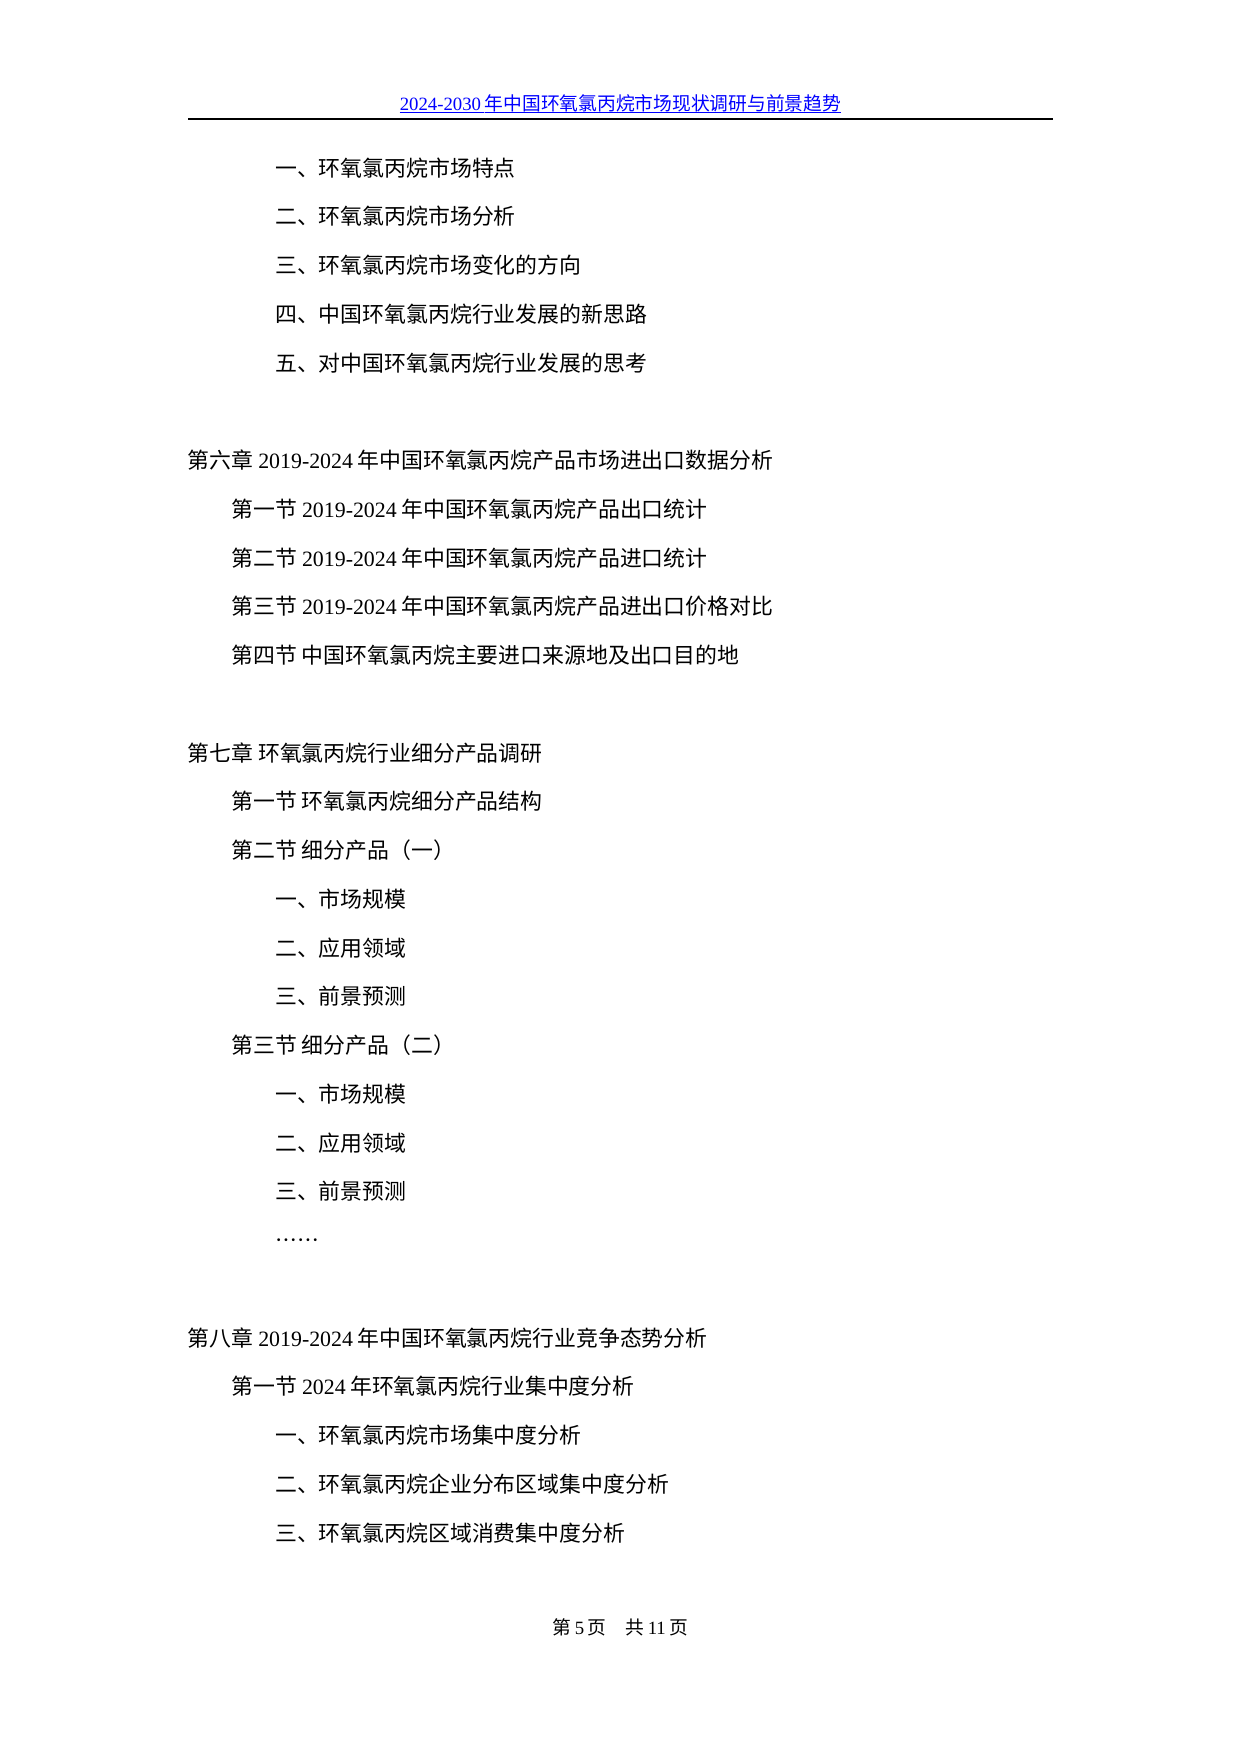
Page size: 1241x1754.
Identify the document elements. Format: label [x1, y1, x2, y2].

text [187, 150, 1053, 1548]
